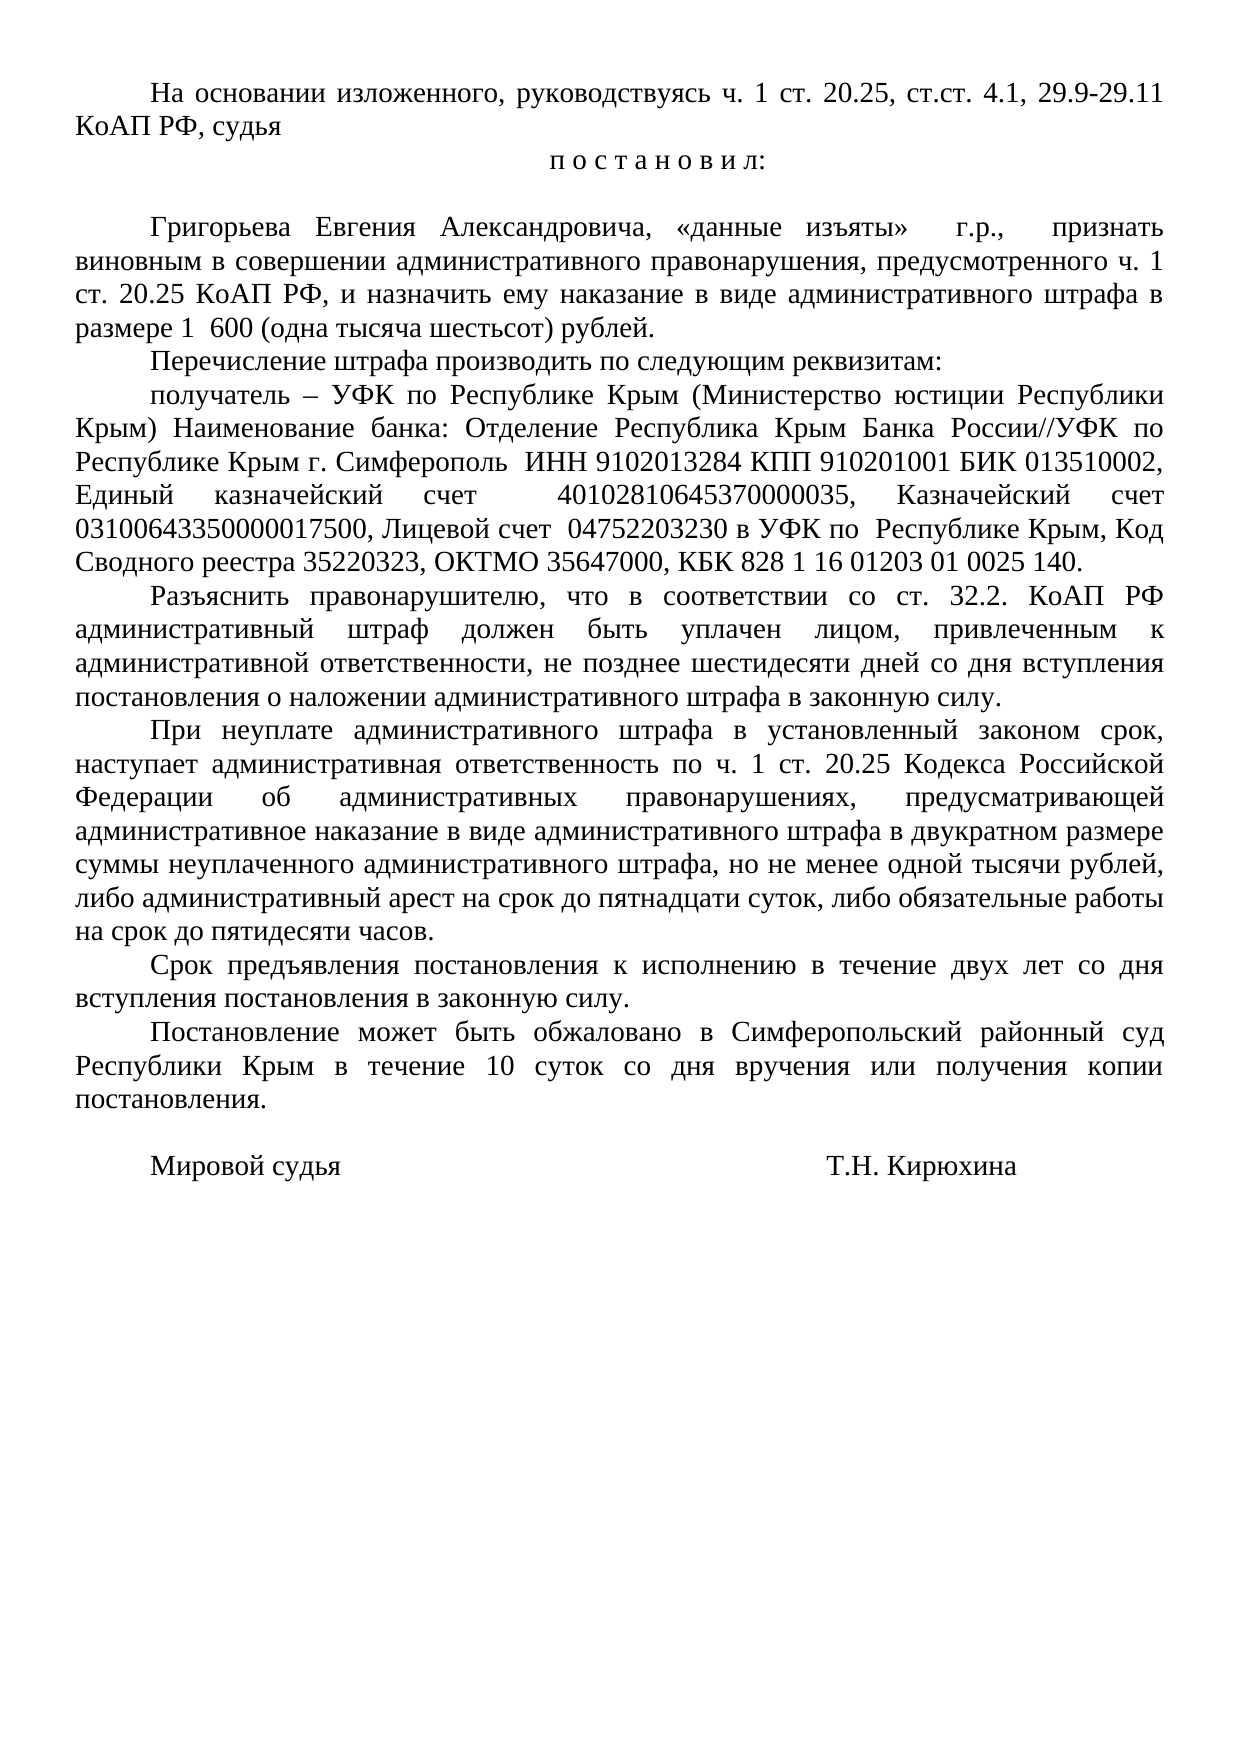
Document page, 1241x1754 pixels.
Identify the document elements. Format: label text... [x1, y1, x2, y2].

text При неуплате административного штрафа в установленный законом срок, наступает административная ответственность по ч. 1 ст. 20.25 Кодекса Российской Федерации об административных правонарушениях, предусматривающей административное наказание в виде административного штрафа в двукратном размере суммы неуплаченного административного штрафа, но не менее одной тысячи рублей, либо административный арест на срок до пятнадцати суток, либо обязательные работы на срок до пятидесяти часов. [75, 712, 1165, 947]
text Постановление может быть обжаловано в Симферопольский районный суд Республики Крым в течение 10 суток со дня вручения или получения копии постановления. [75, 1014, 1165, 1115]
text Перечисление штрафа производить по следующим реквизитам: [75, 343, 1165, 377]
text п о с т а н о в и л: [75, 142, 1165, 176]
text Срок предъявления постановления к исполнению в течение двух лет со дня вступления постановления в законную силу. [75, 947, 1165, 1014]
text Григорьева Евгения Александровича, «данные изъяты» г.р., признать виновным в совершении административного правонарушения, предусмотренного ч. 1 ст. 20.25 КоАП РФ, и назначить ему наказание в виде административного штрафа в размере 1 600 (одна тысяча шестьсот) рублей. [75, 209, 1165, 343]
text Разъяснить правонарушителю, что в соответствии со ст. 32.2. КоАП РФ административный штраф должен быть уплачен лицом, привлеченным к административной ответственности, не позднее шестидесяти дней со дня вступления постановления о наложении административного штрафа в законную силу. [75, 578, 1165, 712]
text получатель – УФК по Республике Крым (Министерство юстиции Республики Крым) Наименование банка: Отделение Республика Крым Банка России//УФК по Республике Крым г. Симферополь ИНН 9102013284 КПП 910201001 БИК 013510002, Единый казначейский счет 40102810645370000035, Казначейский счет 03100643350000017500, Лицевой счет 04752203230 в УФК по Республике Крым, Код Сводного реестра 35220323, ОКТМО 35647000, КБК 828 1 16 01203 01 0025 140. [75, 377, 1165, 578]
text На основании изложенного, руководствуясь ч. 1 ст. 20.25, ст.ст. 4.1, 29.9-29.11 КоАП РФ, судья [75, 75, 1165, 142]
text Мировой судья Т.Н. Кирюхина [75, 1148, 1165, 1182]
